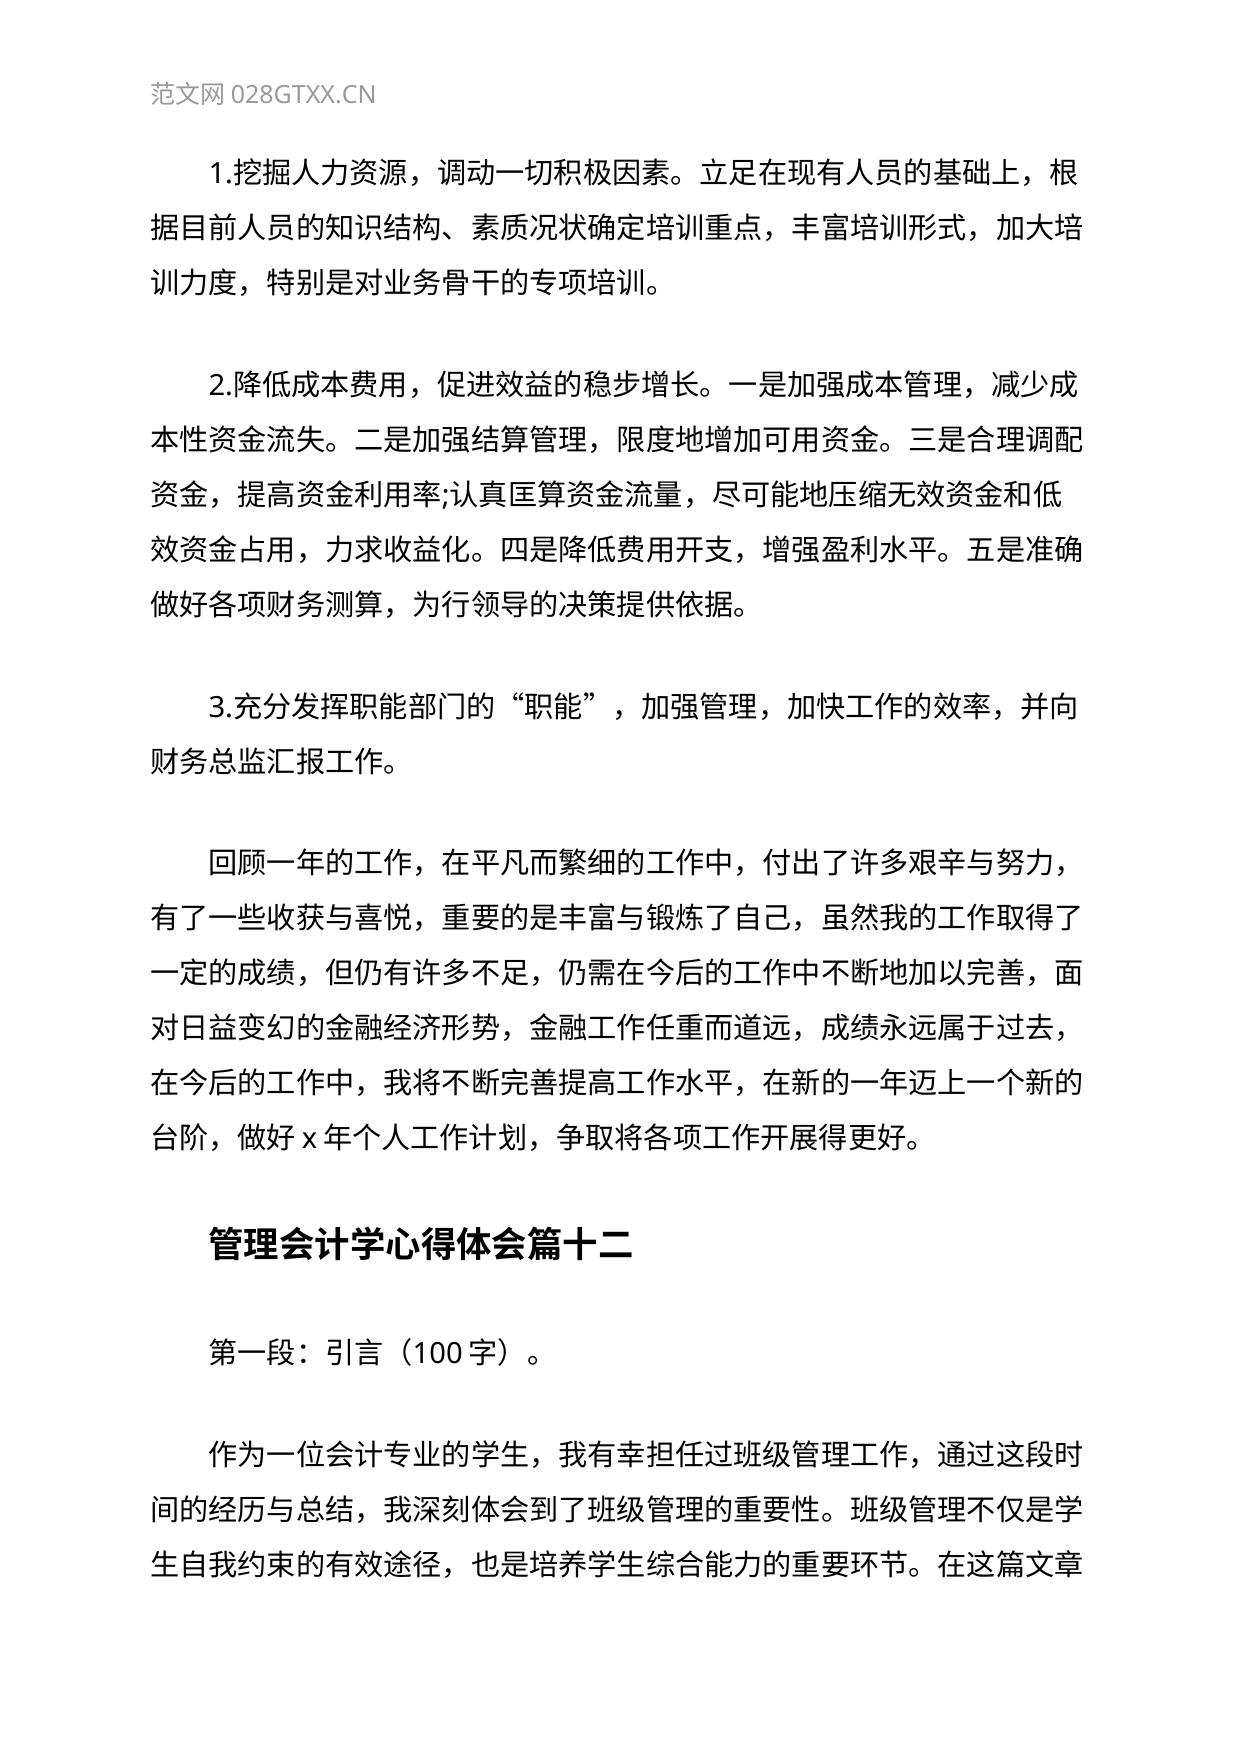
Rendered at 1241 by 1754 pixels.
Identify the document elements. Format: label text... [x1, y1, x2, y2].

text 第一段：引言（100字）。 [150, 1330, 1090, 1372]
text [150, 1432, 1090, 1584]
text 回顾一年的工作，在平凡而繁细的工作中，付出了许多艰辛与努力，有了一些收获与喜悦，重要的是丰富与锻炼了自己，虽然我的工作取得了一定的成绩，但仍有许多不足，仍需在今后的工作中不断地加以完善，面对日益变幻的金融经济形势，金融工作任重而道远，成绩永远属于过去，在今后的工作中，我将不断完善提高工作水平，在新的一年迈上一个新的台阶，做好x年个人工作计划，争取将各项工作开展得更好。 [150, 840, 1090, 1157]
text 1.挖掘人力资源，调动一切积极因素。立足在现有人员的基础上，根据目前人员的知识结构、素质况状确定培训重点，丰富培训形式，加大培训力度，特别是对业务骨干的专项培训。 [150, 150, 1090, 302]
text 3.充分发挥职能部门的“职能”，加强管理，加快工作的效率，并向财务总监汇报工作。 [150, 683, 1090, 781]
text 管理会计学心得体会篇十二 [150, 1216, 1090, 1268]
text 2.降低成本费用，促进效益的稳步增长。一是加强成本管理，减少成本性资金流失。二是加强结算管理，限度地增加可用资金。三是合理调配资金，提高资金利用率;认真匡算资金流量，尽可能地压缩无效资金和低效资金占用，力求收益化。四是降低费用开支，增强盈利水平。五是准确做好各项财务测算，为行领导的决策提供依据。 [150, 362, 1090, 624]
